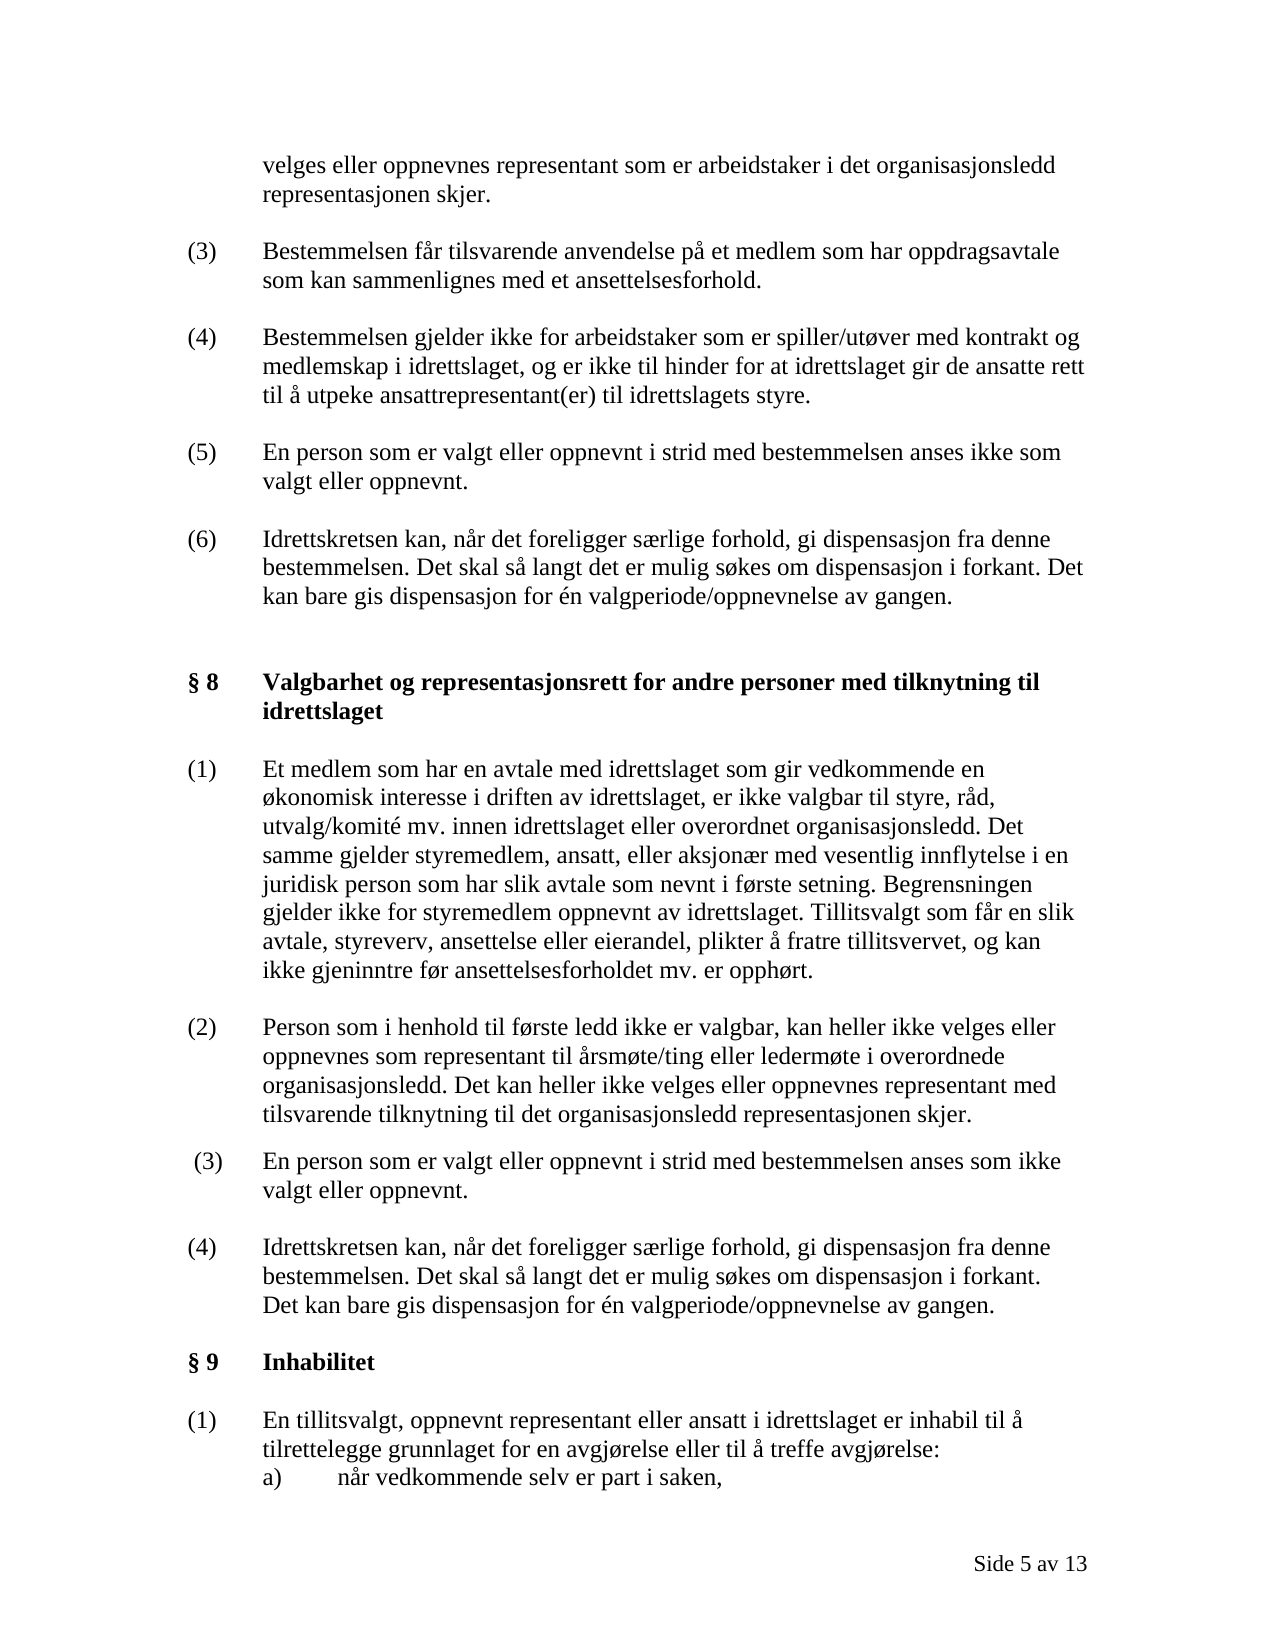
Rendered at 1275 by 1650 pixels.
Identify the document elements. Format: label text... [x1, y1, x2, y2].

text (1) Et medlem som har en avtale med idrettslaget som gir vedkommende en økonomisk interesse i driften av idrettslaget, er ikke valgbar til styre, råd, utvalg/komité mv. innen idrettslaget eller overordnet organisasjonsledd. Det samme gjelder styremedlem, ansatt, eller aksjonær med vesentlig innflytelse i en juridisk person som har slik avtale som nevnt i første setning. Begrensningen gjelder ikke for styremedlem oppnevnt av idrettslaget. Tillitsvalgt som får en slik avtale, styreverv, ansettelse eller eierandel, plikter å fratre tillitsvervet, og kan ikke gjeninntre før ansettelsesforholdet mv. er opphørt. [187, 754, 1088, 984]
text (3) Bestemmelsen får tilsvarende anvendelse på et medlem som har oppdragsavtale som kan sammenlignes med et ansettelsesforhold. [187, 236, 1088, 294]
text (1) En tillitsvalgt, oppnevnt representant eller ansatt i idrettslaget er inhabil til å tilrettelegge grunnlaget for en avgjørelse eller til å treffe avgjørelse: [187, 1405, 1088, 1462]
text § 8 Valgbarhet og representasjonsrett for andre personer med tilknytning til idrettslaget [187, 667, 1088, 725]
text a) når vedkommende selv er part i saken, [187, 1462, 1088, 1491]
text § 9 Inhabilitet [187, 1347, 1088, 1376]
text (5) En person som er valgt eller oppnevnt i strid med bestemmelsen anses ikke som valgt eller oppnevnt. [187, 437, 1088, 495]
text (4) Bestemmelsen gjelder ikke for arbeidstaker som er spiller/utøver med kontrakt og medlemskap i idrettslaget, og er ikke til hinder for at idrettslaget gir de ansatte rett til å utpeke ansattrepresentant(er) til idrettslagets styre. [187, 322, 1088, 409]
text (4) Idrettskretsen kan, når det foreligger særlige forhold, gi dispensasjon fra denne bestemmelsen. Det skal så langt det er mulig søkes om dispensasjon i forkant. Det kan bare gis dispensasjon for én valgperiode/oppnevnelse av gangen. [187, 1232, 1088, 1319]
text (2) Person som i henhold til første ledd ikke er valgbar, kan heller ikke velges eller oppnevnes som representant til årsmøte/ting eller ledermøte i overordnede organisasjonsledd. Det kan heller ikke velges eller oppnevnes representant med tilsvarende tilknytning til det organisasjonsledd representasjonen skjer. [187, 1012, 1088, 1127]
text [187, 150, 1088, 207]
text (6) Idrettskretsen kan, når det foreligger særlige forhold, gi dispensasjon fra denne bestemmelsen. Det skal så langt det er mulig søkes om dispensasjon i forkant. Det kan bare gis dispensasjon for én valgperiode/oppnevnelse av gangen. [187, 524, 1088, 610]
text (3) En person som er valgt eller oppnevnt i strid med bestemmelsen anses som ikke valgt eller oppnevnt. [187, 1146, 1088, 1204]
